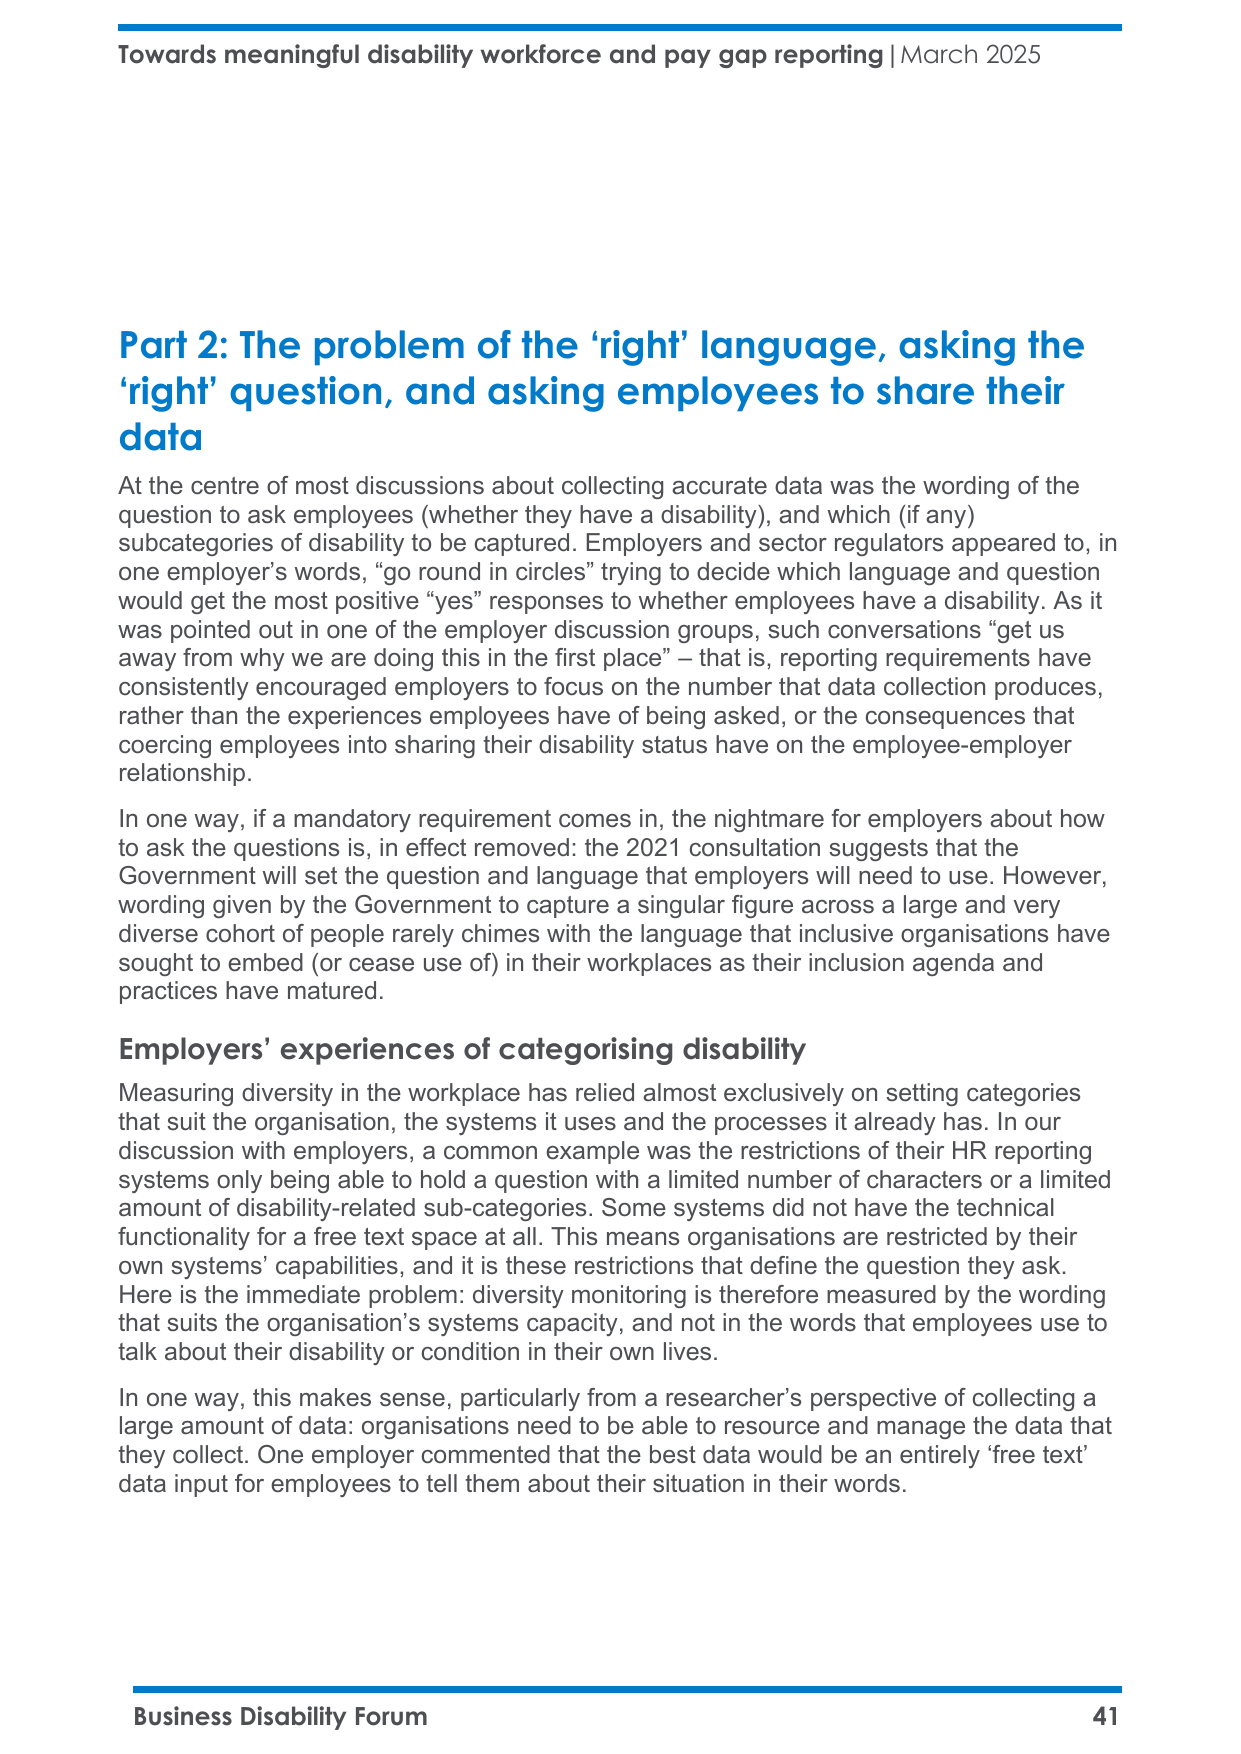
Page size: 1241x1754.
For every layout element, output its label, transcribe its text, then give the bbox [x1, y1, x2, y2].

text In one way, if a mandatory requirement comes in, the nightmare for employers about how to ask the questions is, in effect removed: the 2021 consultation suggests that the Government will set the question and language that employers will need to use. However, wording given by the Government to capture a singular figure across a large and very diverse cohort of people rarely chimes with the language that inclusive organisations have sought to embed (or cease use of) in their workplaces as their inclusion agenda and practices have matured. [118, 804, 1122, 1005]
text Measuring diversity in the workplace has relied almost exclusively on setting categories that suit the organisation, the systems it uses and the processes it already has. In our discussion with employers, a common example was the restrictions of their HR reporting systems only being able to hold a question with a limited number of characters or a limited amount of disability-related sub-categories. Some systems did not have the technical functionality for a free text space at all. This means organisations are restricted by their own systems’ capabilities, and it is these restrictions that define the question they ask. Here is the immediate problem: diversity monitoring is therefore measured by the wording that suits the organisation’s systems capacity, and not in the words that employees use to talk about their disability or condition in their own lives. [118, 1078, 1122, 1366]
subtitle Employers’ experiences of categorising disability [118, 1030, 1122, 1066]
text In one way, this makes sense, particularly from a researcher’s perspective of collecting a large amount of data: organisations need to be able to resource and manage the data that they collect. One employer commented that the best data would be an entirely ‘free text’ data input for employees to tell them about their situation in their words. [118, 1382, 1122, 1497]
text At the centre of most discussions about collecting accurate data was the wording of the question to ask employees (whether they have a disability), and which (if any) subcategories of disability to be captured. Employers and sector regulators appeared to, in one employer’s words, “go round in circles” trying to decide which language and question would get the most positive “yes” responses to whether employees have a disability. As it was pointed out in one of the employer discussion groups, such conversations “get us away from why we are doing this in the first place” – that is, reporting requirements have consistently encouraged employers to focus on the number that data collection produces, rather than the experiences employees have of being asked, or the consequences that coercing employees into sharing their disability status have on the employee-employer relationship. [118, 471, 1122, 787]
subtitle Part 2: The problem of the ‘right’ language, asking the ‘right’ question, and asking employees to share their data [118, 320, 1122, 458]
